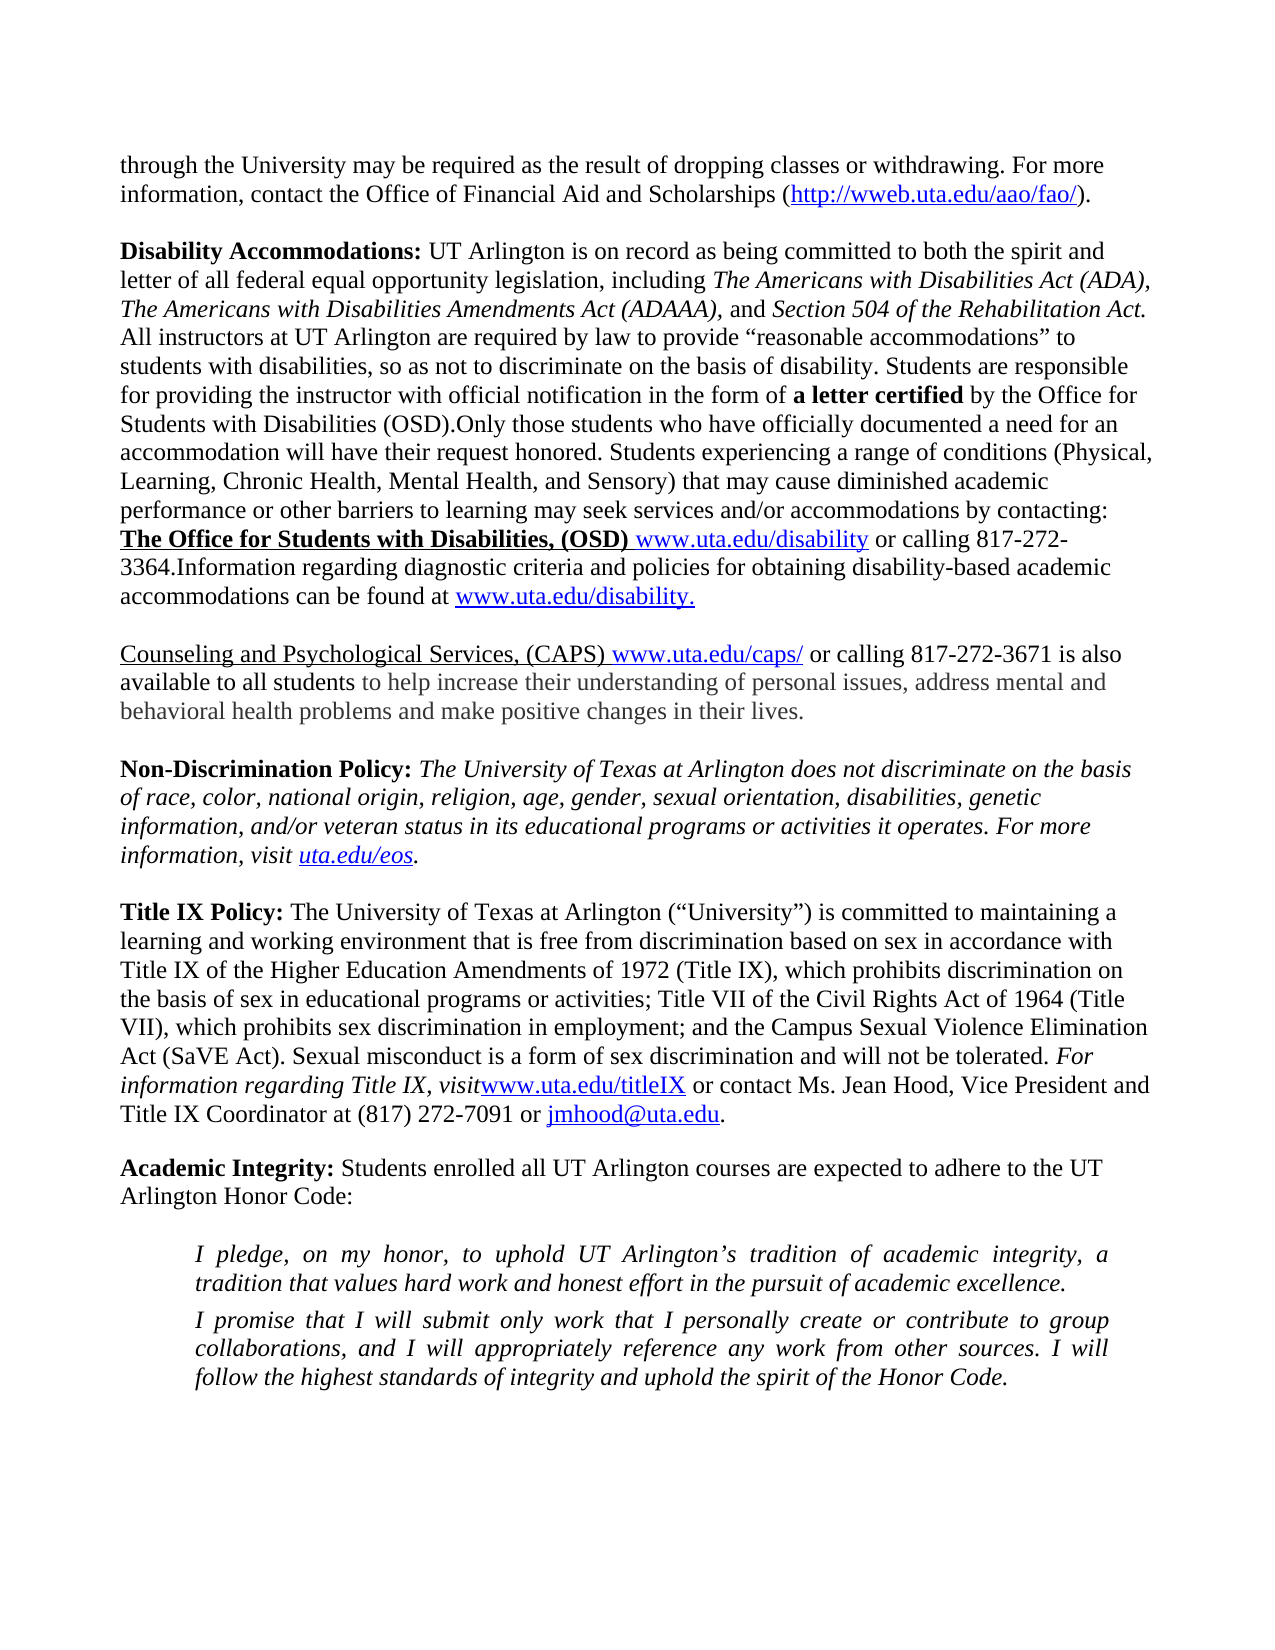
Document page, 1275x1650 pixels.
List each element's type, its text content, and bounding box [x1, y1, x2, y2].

text Counseling and Psychological Services, (CAPS) www.uta.edu/caps/ or calling 817-272-3671 is also available to all students to help increase their understanding of personal issues, address mental and behavioral health problems and make positive changes in their lives. [120, 639, 1155, 725]
text Academic Integrity: Students enrolled all UT Arlington courses are expected to adhere to the UT Arlington Honor Code: [120, 1153, 1155, 1210]
text I promise that I will submit only work that I personally create or contribute to group collaborations, and I will appropriately reference any work from other sources. I will follow the highest standards of integrity and uphold the spirit of the Honor Code. [195, 1305, 1110, 1391]
text Title IX Policy: The University of Texas at Arlington (“University”) is committed to maintaining a learning and working environment that is free from discrimination based on sex in accordance with Title IX of the Higher Education Amendments of 1972 (Title IX), which prohibits discrimination on the basis of sex in educational programs or activities; Title VII of the Civil Rights Act of 1964 (Title VII), which prohibits sex discrimination in employment; and the Campus Sexual Violence Elimination Act (SaVE Act). Sexual misconduct is a form of sex discrimination and will not be tolerated. For information regarding Title IX, visitwww.uta.edu/titleIX or contact Ms. Jean Hood, Vice President and Title IX Coordinator at (817) 272-7091 or jmhood@uta.edu. [120, 897, 1155, 1127]
text The Office for Students with Disabilities, (OSD) www.uta.edu/disability or calling 817-272-3364.Information regarding diagnostic criteria and policies for obtaining disability-based academic accommodations can be found at www.uta.edu/disability. [120, 524, 1155, 610]
text I pledge, on my honor, to uphold UT Arlington’s tradition of academic integrity, a tradition that values hard work and honest effort in the pursuit of academic excellence. [195, 1239, 1110, 1296]
text Disability Accommodations: UT Arlington is on record as being committed to both the spirit and letter of all federal equal opportunity legislation, including The Americans with Disabilities Act (ADA), The Americans with Disabilities Amendments Act (ADAAA), and Section 504 of the Rehabilitation Act. All instructors at UT Arlington are required by law to provide “reasonable accommodations” to students with disabilities, so as not to discriminate on the basis of disability. Students are responsible for providing the instructor with official notification in the form of a letter certified by the Office for Students with Disabilities (OSD).Only those students who have officially documented a need for an accommodation will have their request honored. Students experiencing a range of conditions (Physical, Learning, Chronic Health, Mental Health, and Sensory) that may cause diminished academic performance or other barriers to learning may seek services and/or accommodations by contacting: [120, 236, 1155, 524]
text Non-Discrimination Policy: The University of Texas at Arlington does not discriminate on the basis of race, color, national origin, religion, age, gender, sexual orientation, disabilities, genetic information, and/or veteran status in its educational programs or activities it operates. For more information, visit uta.edu/eos. [120, 754, 1155, 869]
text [120, 150, 1155, 207]
